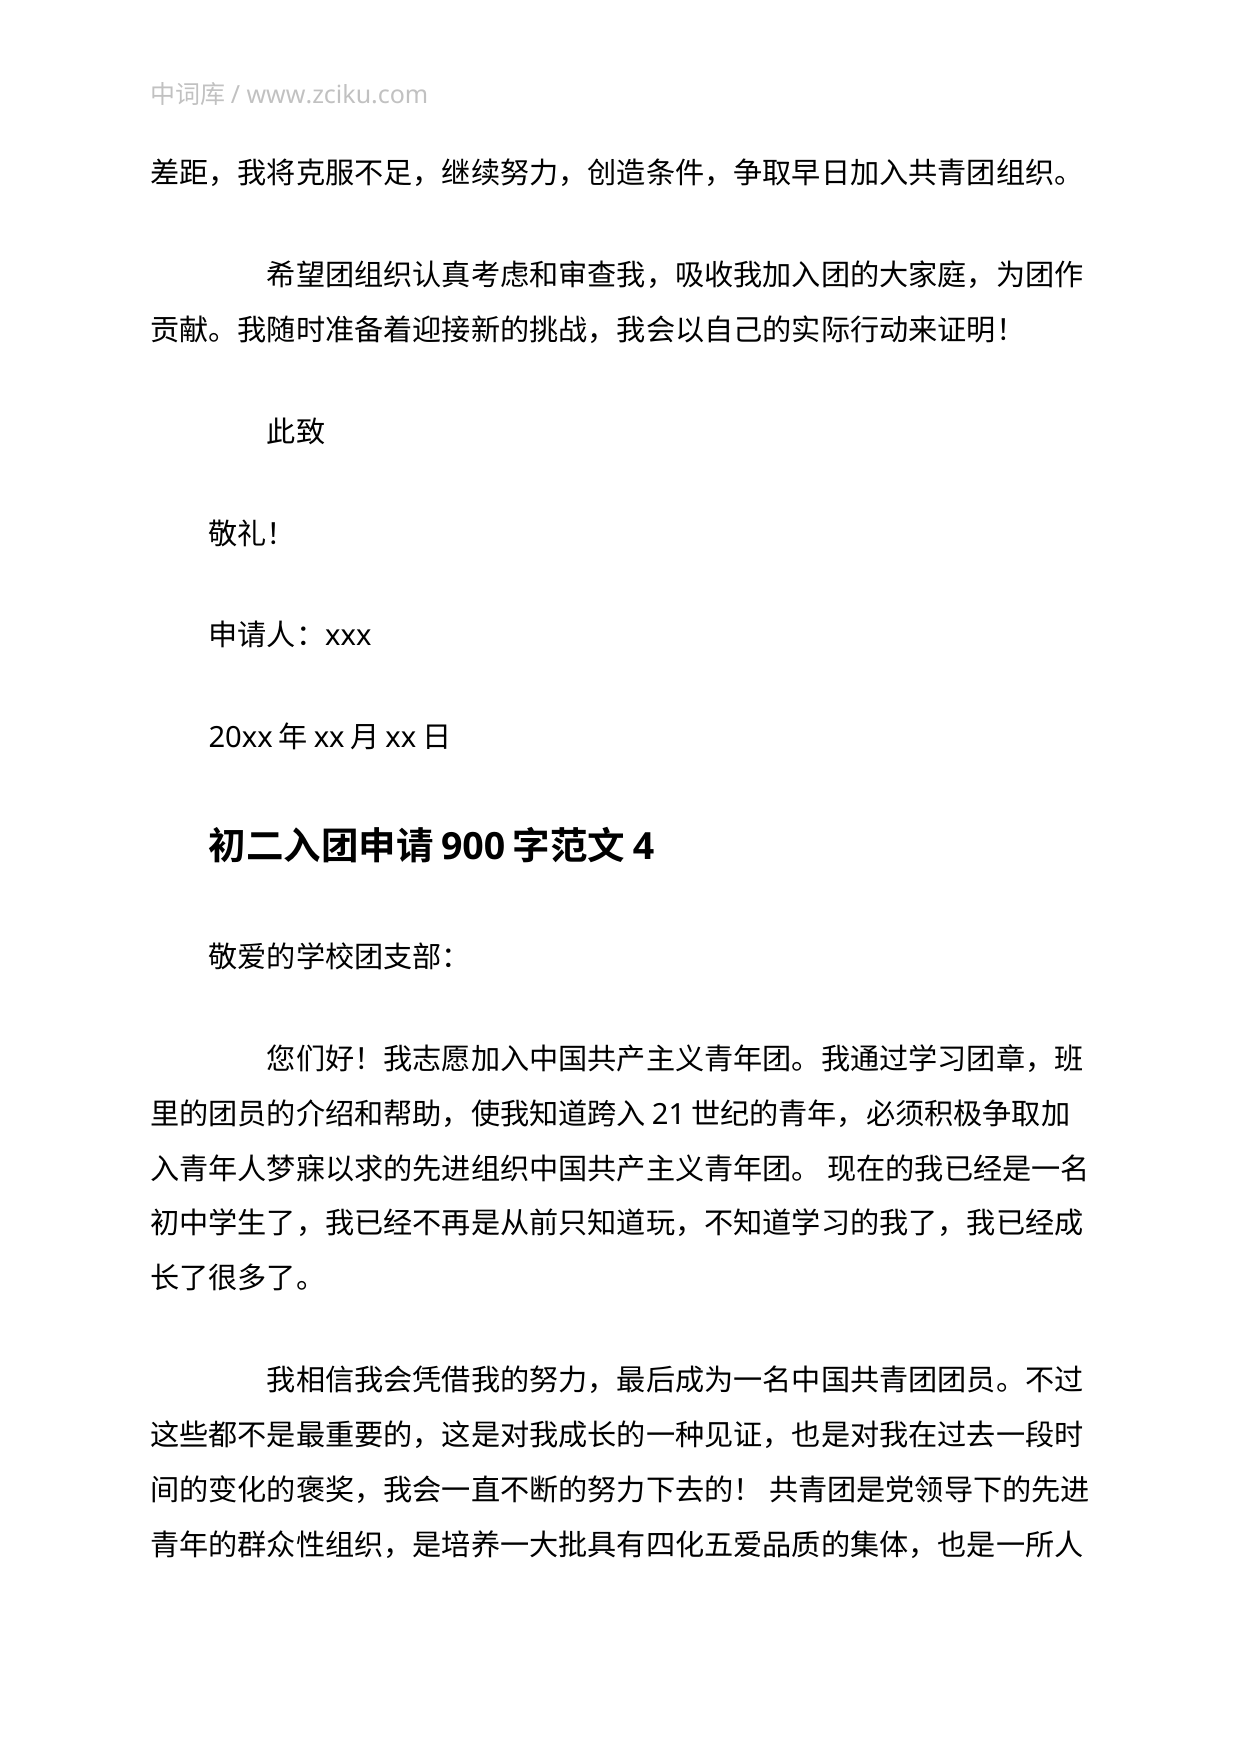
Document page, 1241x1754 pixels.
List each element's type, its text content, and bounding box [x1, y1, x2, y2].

text 申请人：xxx [150, 612, 1090, 654]
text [150, 1357, 1090, 1564]
text 敬爱的学校团支部： [150, 933, 1090, 976]
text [150, 150, 1090, 192]
text 此致 [150, 408, 1090, 451]
text 初二入团申请900字范文4 [150, 816, 1090, 870]
text 20xx年xx月xx日 [150, 714, 1090, 756]
text 希望团组织认真考虑和审查我，吸收我加入团的大家庭，为团作贡献。我随时准备着迎接新的挑战，我会以自己的实际行动来证明！ [150, 252, 1090, 349]
text 敬礼！ [150, 510, 1090, 552]
text 您们好！我志愿加入中国共产主义青年团。我通过学习团章，班里的团员的介绍和帮助，使我知道跨入21世纪的青年，必须积极争取加入青年人梦寐以求的先进组织中国共产主义青年团。 现在的我已经是一名初中学生了，我已经不再是从前只知道玩，不知道学习的我了，我已经成长了很多了。 [150, 1035, 1090, 1297]
